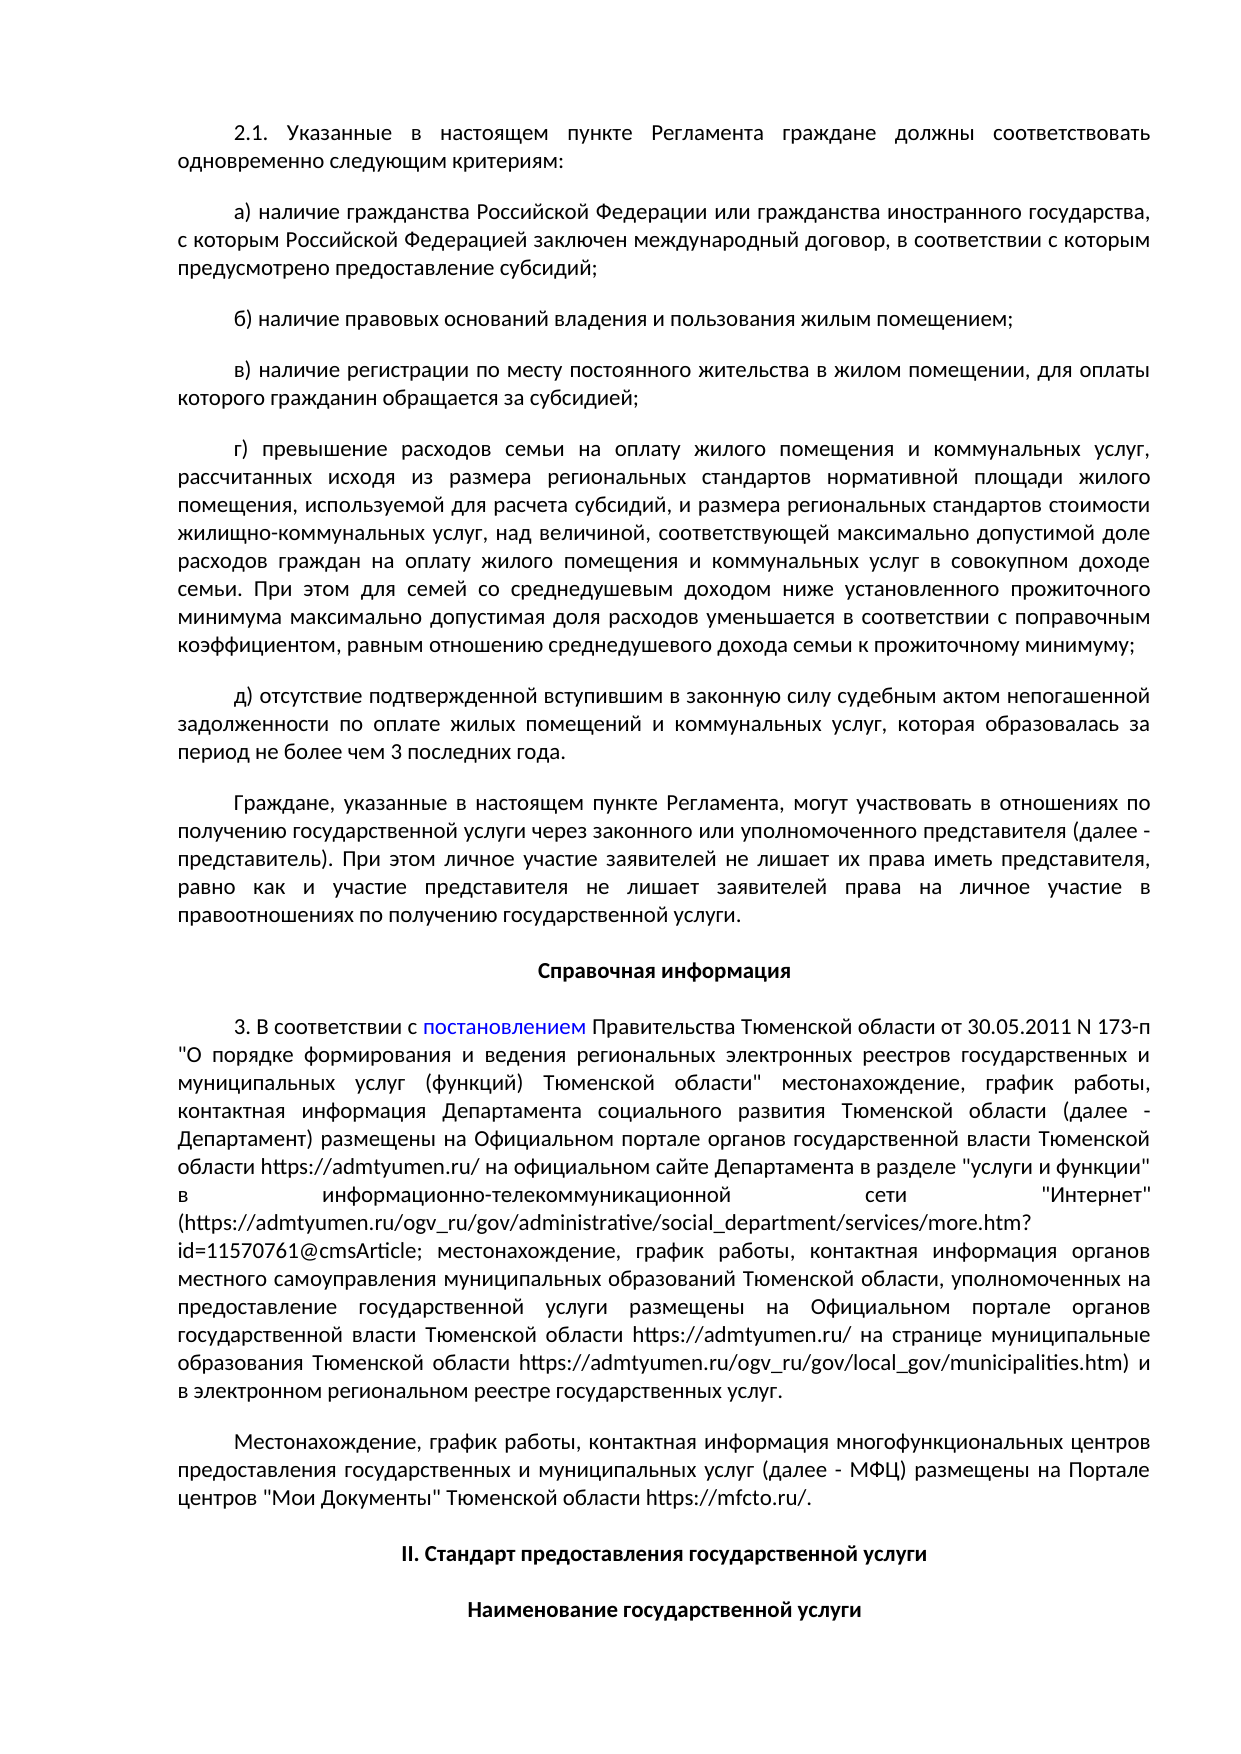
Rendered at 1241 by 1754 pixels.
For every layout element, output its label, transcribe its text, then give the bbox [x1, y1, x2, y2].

text 2.1. Указанные в настоящем пункте Регламента граждане должны соответствовать одновременно следующим критериям: [177, 118, 1152, 174]
text г) превышение расходов семьи на оплату жилого помещения и коммунальных услуг, рассчитанных исходя из размера региональных стандартов нормативной площади жилого помещения, используемой для расчета субсидий, и размера региональных стандартов стоимости жилищно-коммунальных услуг, над величиной, соответствующей максимально допустимой доле расходов граждан на оплату жилого помещения и коммунальных услуг в совокупном доходе семьи. При этом для семей со среднедушевым доходом ниже установленного прожиточного минимума максимально допустимая доля расходов уменьшается в соответствии с поправочным коэффициентом, равным отношению среднедушевого дохода семьи к прожиточному минимуму; [177, 434, 1152, 658]
title Справочная информация [177, 956, 1152, 984]
text Граждане, указанные в настоящем пункте Регламента, могут участвовать в отношениях по получению государственной услуги через законного или уполномоченного представителя (далее - представитель). При этом личное участие заявителей не лишает их права иметь представителя, равно как и участие представителя не лишает заявителей права на личное участие в правоотношениях по получению государственной услуги. [177, 788, 1152, 928]
title II. Стандарт предоставления государственной услуги [177, 1539, 1152, 1567]
text б) наличие правовых оснований владения и пользования жилым помещением; [177, 304, 1152, 332]
text д) отсутствие подтвержденной вступившим в законную силу судебным актом непогашенной задолженности по оплате жилых помещений и коммунальных услуг, которая образовалась за период не более чем 3 последних года. [177, 681, 1152, 765]
text в) наличие регистрации по месту постоянного жительства в жилом помещении, для оплаты которого гражданин обращается за субсидией; [177, 355, 1152, 411]
title Наименование государственной услуги [177, 1596, 1152, 1623]
text а) наличие гражданства Российской Федерации или гражданства иностранного государства, с которым Российской Федерацией заключен международный договор, в соответствии с которым предусмотрено предоставление субсидий; [177, 197, 1152, 281]
text Местонахождение, график работы, контактная информация многофункциональных центров предоставления государственных и муниципальных услуг (далее - МФЦ) размещены на Портале центров "Мои Документы" Тюменской области https://mfcto.ru/. [177, 1427, 1152, 1511]
text 3. В соответствии с постановлением Правительства Тюменской области от 30.05.2011 N 173-п "О порядке формирования и ведения региональных электронных реестров государственных и муниципальных услуг (функций) Тюменской области" местонахождение, график работы, контактная информация Департамента социального развития Тюменской области (далее - Департамент) размещены на Официальном портале органов государственной власти Тюменской области https://admtyumen.ru/ на официальном сайте Департамента в разделе "услуги и функции" в информационно-телекоммуникационной сети "Интернет" (https://admtyumen.ru/ogv_ru/gov/administrative/social_department/services/more.htm?id=11570761@cmsArticle; местонахождение, график работы, контактная информация органов местного самоуправления муниципальных образований Тюменской области, уполномоченных на предоставление государственной услуги размещены на Официальном портале органов государственной власти Тюменской области https://admtyumen.ru/ на странице муниципальные образования Тюменской области https://admtyumen.ru/ogv_ru/gov/local_gov/municipalities.htm) и в электронном региональном реестре государственных услуг. [177, 1012, 1152, 1404]
